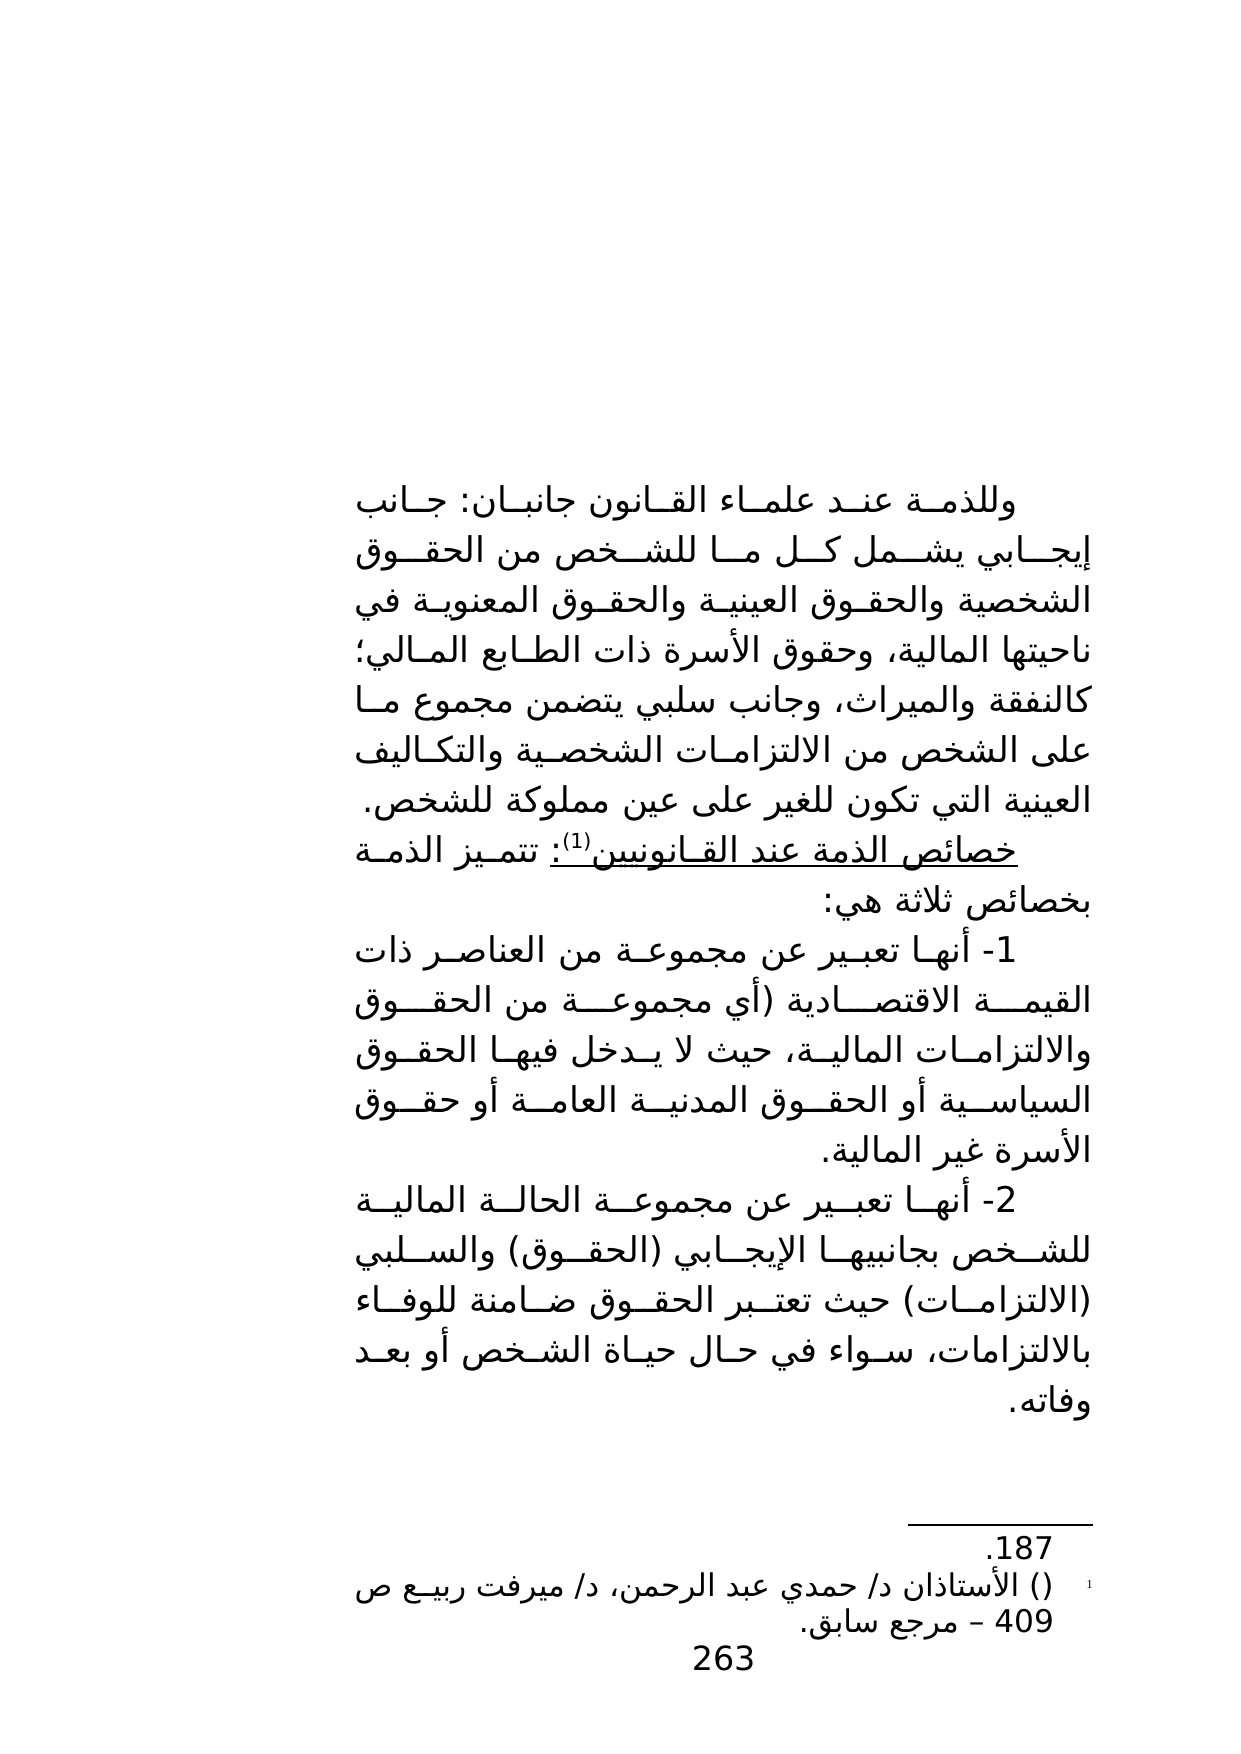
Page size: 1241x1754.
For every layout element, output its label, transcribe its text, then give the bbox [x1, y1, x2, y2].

text خصائص الذمة عند القانونيين(): تتميز الذمة بخصائص ثلاثة هي: [354, 822, 1092, 922]
text 1- أنها تعبير عن مجموعة من العناصر ذات القيمة الاقتصادية (أي مجموعة من الحقوق والالتزامات المالية، حيث لا يدخل فيها الحقوق السياسية أو الحقوق المدنية العامة أو حقوق الأسرة غير المالية. [354, 922, 1092, 1172]
text وللذمة عند علماء القانون جانبان: جانب إيجابي يشمل كل ما للشخص من الحقوق الشخصية والحقوق العينية والحقوق المعنوية في ناحيتها المالية، وحقوق الأسرة ذات الطابع المالي؛ كالنفقة والميراث، وجانب سلبي يتضمن مجموع ما على الشخص من الالتزامات الشخصية والتكاليف العينية التي تكون للغير على عين مملوكة للشخص. [354, 472, 1092, 822]
text 2- أنها تعبير عن مجموعة الحالة المالية للشخص بجانبيها الإيجابي (الحقوق) والسلبي (الالتزامات) حيث تعتبر الحقوق ضامنة للوفاء بالالتزامات، سواء في حال حياة الشخص أو بعد وفاته. [354, 1172, 1092, 1422]
